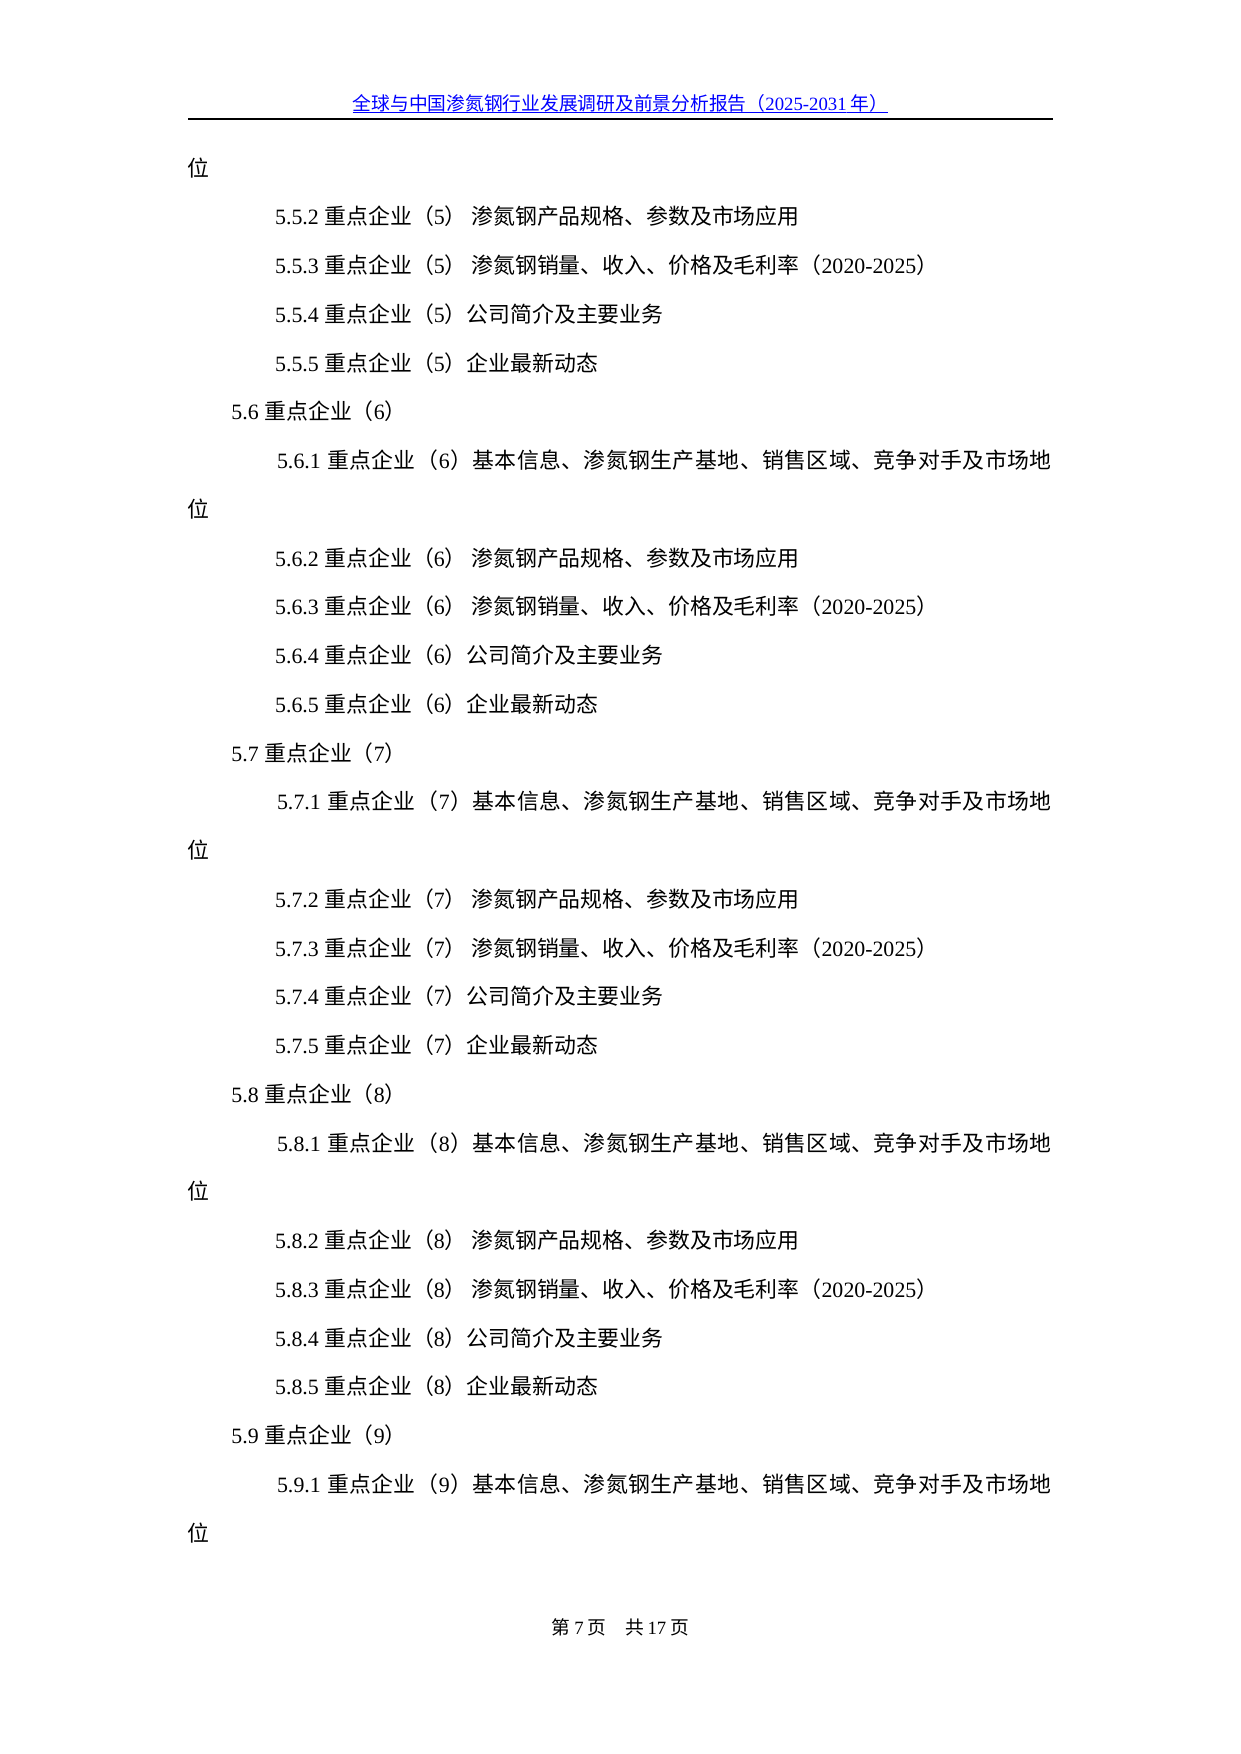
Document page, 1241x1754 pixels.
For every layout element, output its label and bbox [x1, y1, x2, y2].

text [187, 150, 1053, 1548]
